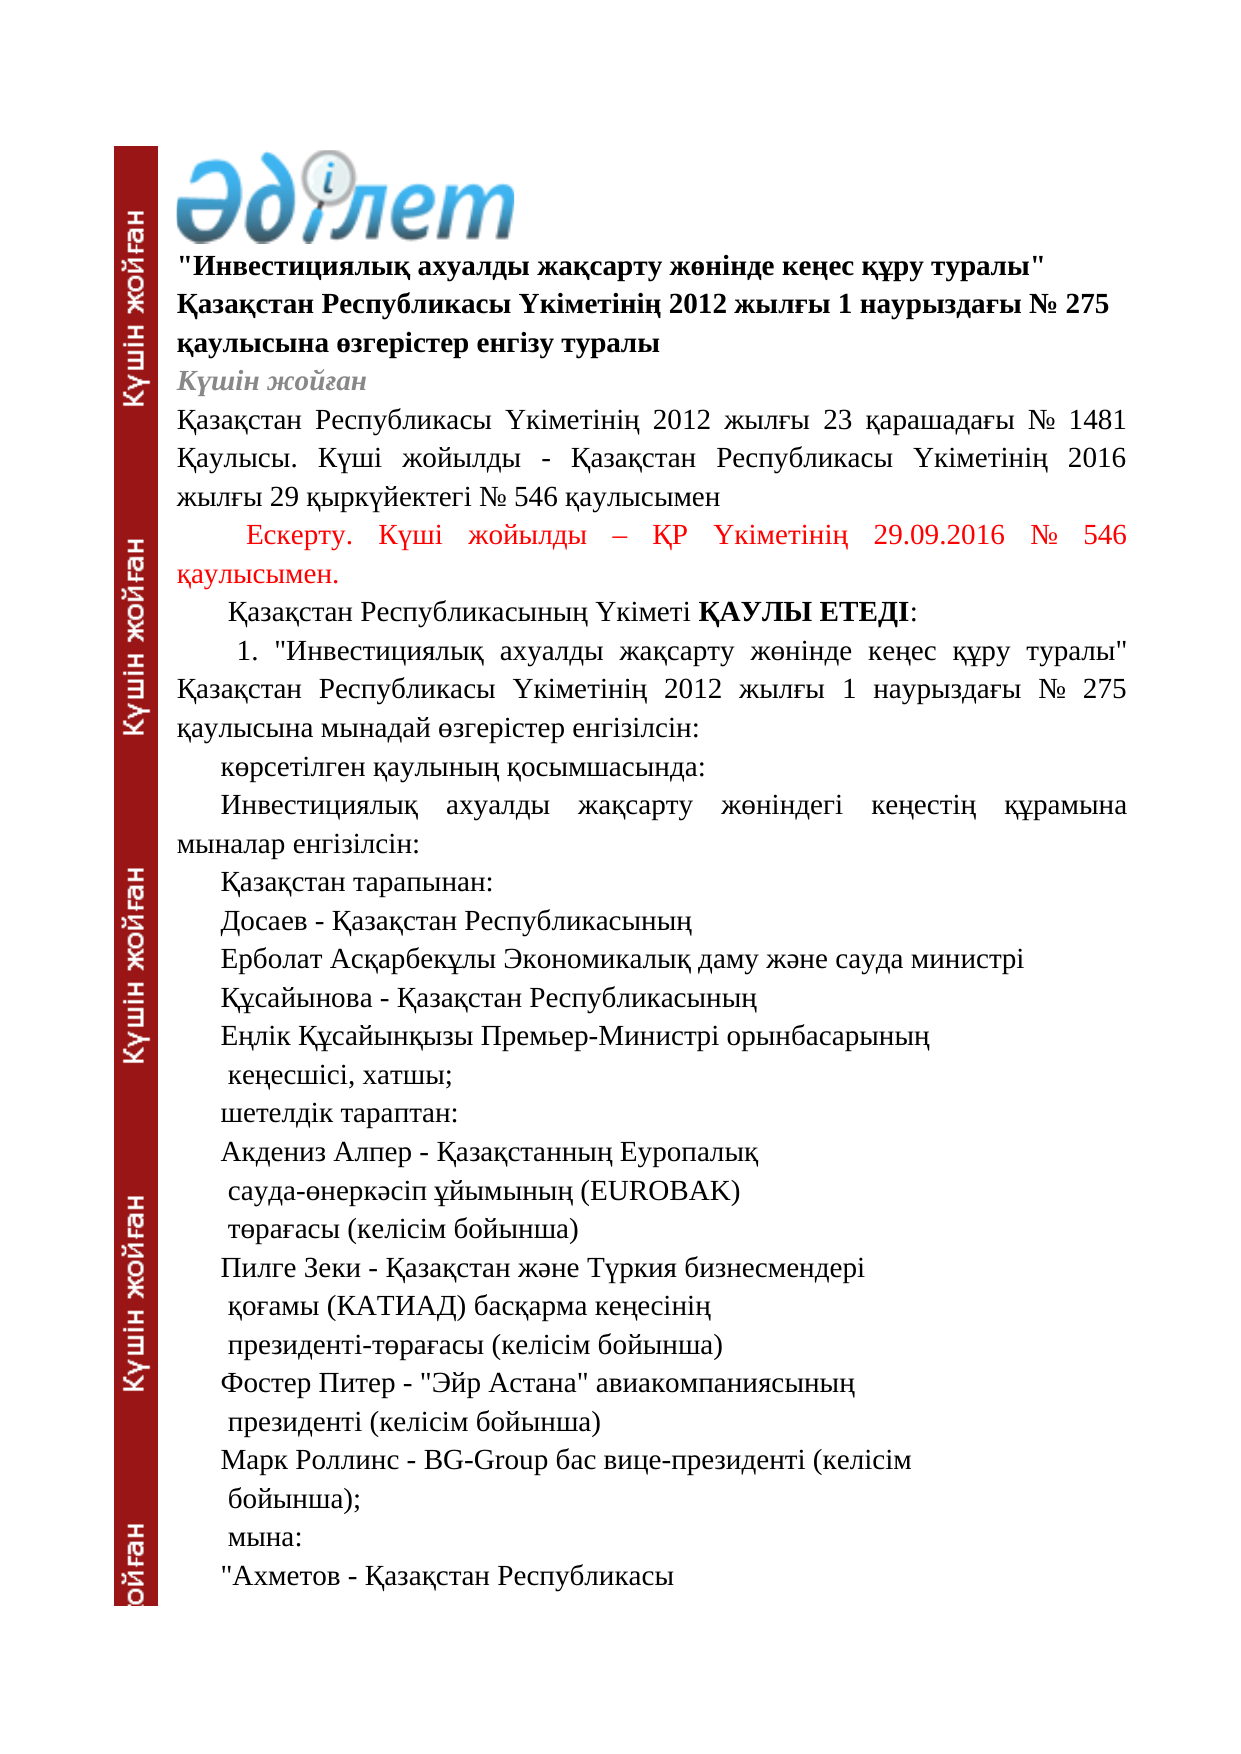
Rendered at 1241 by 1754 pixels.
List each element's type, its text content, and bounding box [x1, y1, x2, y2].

text президенті-төрағасы (келісім бойынша) [112, 1327, 1128, 1360]
text Акдениз Алпер - Қазақстанның Еуропалық [112, 1134, 1128, 1168]
text Досаев - Қазақстан Республикасының [112, 903, 1128, 936]
text "Ахметов - Қазақстан Республикасы [112, 1558, 1128, 1592]
text қоғамы (КАТИАД) басқарма кеңесінің [112, 1288, 1128, 1322]
text шетелдік тараптан: [112, 1096, 1128, 1129]
text Қазақстан Республикасының Үкіметі ҚАУЛЫ ЕТЕДІ: [112, 594, 1128, 628]
text Еңлік Құсайынқызы Премьер-Министрі орынбасарының [112, 1018, 1128, 1052]
text 1. "Инвестициялық ахуалды жақсарту жөнінде кеңес құру туралы" Қазақстан Республикасы Үкіметінің 2012 жылғы 1 наурыздағы № 275 қаулысына мынадай өзгерістер енгізілсін: [112, 633, 1128, 744]
picture [114, 358, 158, 363]
picture [114, 1283, 158, 1288]
picture [114, 1091, 158, 1096]
picture [114, 628, 158, 633]
text Қазақстан тарапынан: [112, 864, 1128, 898]
picture [114, 859, 158, 864]
text Қазақстан Республикасы Үкіметінің 2012 жылғы 23 қарашадағы № 1481 Қаулысы. Күші жойылды - Қазақстан Республикасы Yкiметiнiң 2016 жылғы 29 қыркүйектегі № 546 қаулысымен [112, 402, 1128, 512]
picture [114, 146, 158, 248]
text "Инвестициялық ахуалды жақсарту жөнінде кеңес құру туралы" Қазақстан Республикасы Үкіметінің 2012 жылғы 1 наурыздағы № 275 қаулысына өзгерістер енгізу туралы [112, 248, 1128, 358]
picture [114, 975, 158, 980]
picture [114, 1245, 158, 1250]
text Ерболат Асқарбекұлы Экономикалық даму және сауда министрі [112, 941, 1128, 975]
picture [114, 744, 158, 749]
picture [114, 1322, 158, 1327]
text кеңесшісі, хатшы; [112, 1057, 1128, 1091]
picture [114, 1399, 158, 1404]
picture [114, 898, 158, 903]
picture [114, 1206, 158, 1211]
text төрағасы (келісім бойынша) [112, 1211, 1128, 1245]
text Марк Роллинс - BG-Group бас вице-президенті (келісім [112, 1442, 1128, 1476]
text мына: [112, 1519, 1128, 1553]
picture [114, 1360, 158, 1365]
picture [114, 512, 158, 517]
text Фостер Питер - "Эйр Астана" авиакомпаниясының [112, 1365, 1128, 1399]
text бойынша); [112, 1481, 1128, 1514]
text Күшін жойған [112, 363, 1128, 397]
text президенті (келісім бойынша) [112, 1404, 1128, 1437]
picture [114, 1129, 158, 1134]
picture [114, 589, 158, 594]
text Ескерту. Күші жойылды – ҚР Yкiметiнiң 29.09.2016 № 546 қаулысымен. [112, 517, 1128, 589]
picture [176, 150, 515, 244]
picture [114, 1168, 158, 1173]
text Пилге Зеки - Қазақстан және Түркия бизнесмендері [112, 1250, 1128, 1283]
picture [114, 782, 158, 787]
picture [114, 1553, 158, 1558]
text сауда-өнеркәсіп ұйымының (EUROBAK) [112, 1173, 1128, 1206]
picture [114, 1052, 158, 1057]
picture [114, 1013, 158, 1018]
picture [114, 1514, 158, 1519]
picture [114, 1437, 158, 1442]
picture [114, 936, 158, 941]
picture [114, 397, 158, 402]
picture [114, 1476, 158, 1481]
picture [114, 1592, 158, 1606]
text көрсетілген қаулының қосымшасында: [112, 749, 1128, 782]
text Құсайынова - Қазақстан Республикасының [112, 980, 1128, 1013]
text Инвестициялық ахуалды жақсарту жөніндегі кеңестің құрамына мыналар енгізілсін: [112, 787, 1128, 859]
